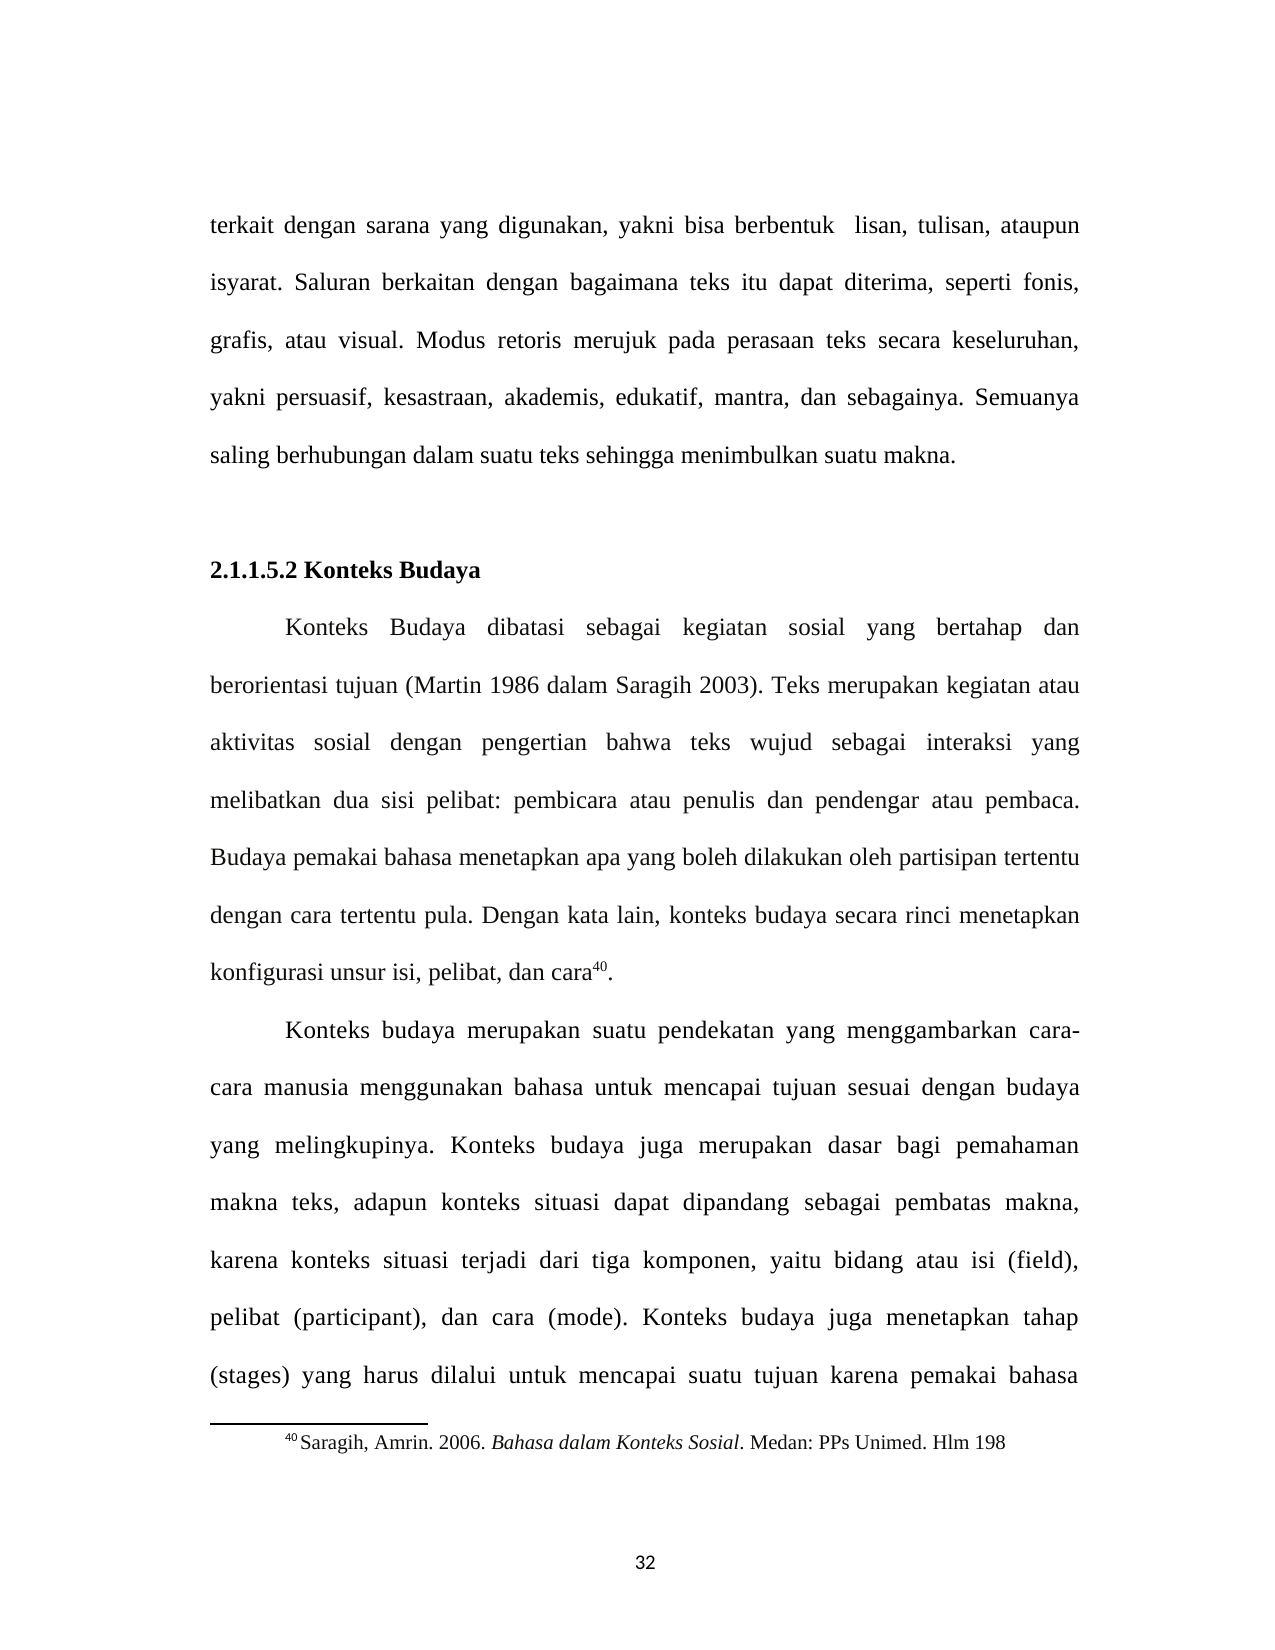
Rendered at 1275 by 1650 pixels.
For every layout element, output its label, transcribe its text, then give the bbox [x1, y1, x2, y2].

text 2.1.1.5.2 Konteks Budaya [210, 555, 1080, 584]
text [210, 210, 1080, 469]
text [210, 1015, 1080, 1389]
text Konteks Budaya dibatasi sebagai kegiatan sosial yang bertahap dan berorientasi tujuan (Martin 1986 dalam Saragih 2003). Teks merupakan kegiatan atau aktivitas sosial dengan pengertian bahwa teks wujud sebagai interaksi yang melibatkan dua sisi pelibat: pembicara atau penulis dan pendengar atau pembaca. Budaya pemakai bahasa menetapkan apa yang boleh dilakukan oleh partisipan tertentu dengan cara tertentu pula. Dengan kata lain, konteks budaya secara rinci menetapkan konfigurasi unsur isi, pelibat, dan cara. [210, 612, 1080, 986]
